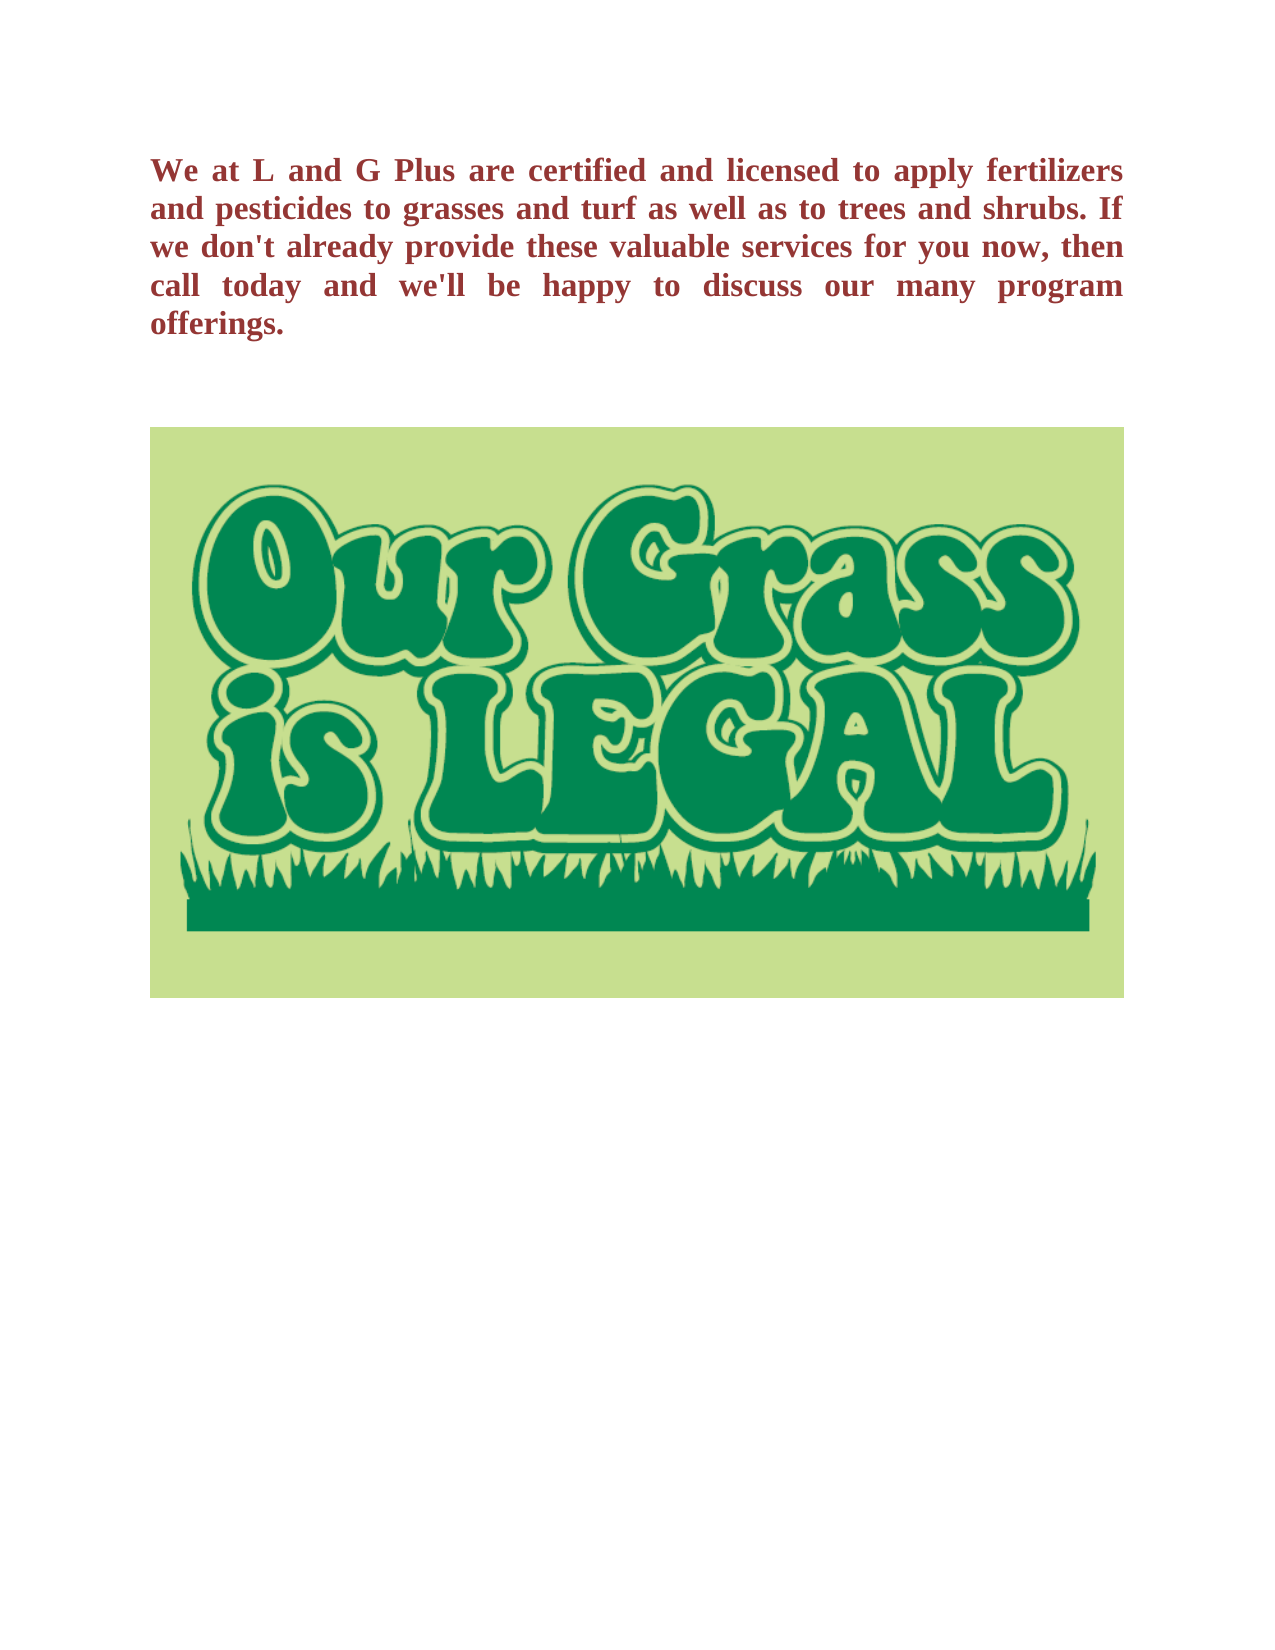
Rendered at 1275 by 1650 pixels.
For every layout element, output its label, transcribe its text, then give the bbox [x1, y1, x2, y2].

picture [150, 427, 1124, 998]
text We at L and G Plus are certified and licensed to apply fertilizers and pesticides to grasses and turf as well as to trees and shrubs. If we don't already provide these valuable services for you now, then call today and we'll be happy to discuss our many program offerings. [150, 150, 1125, 342]
